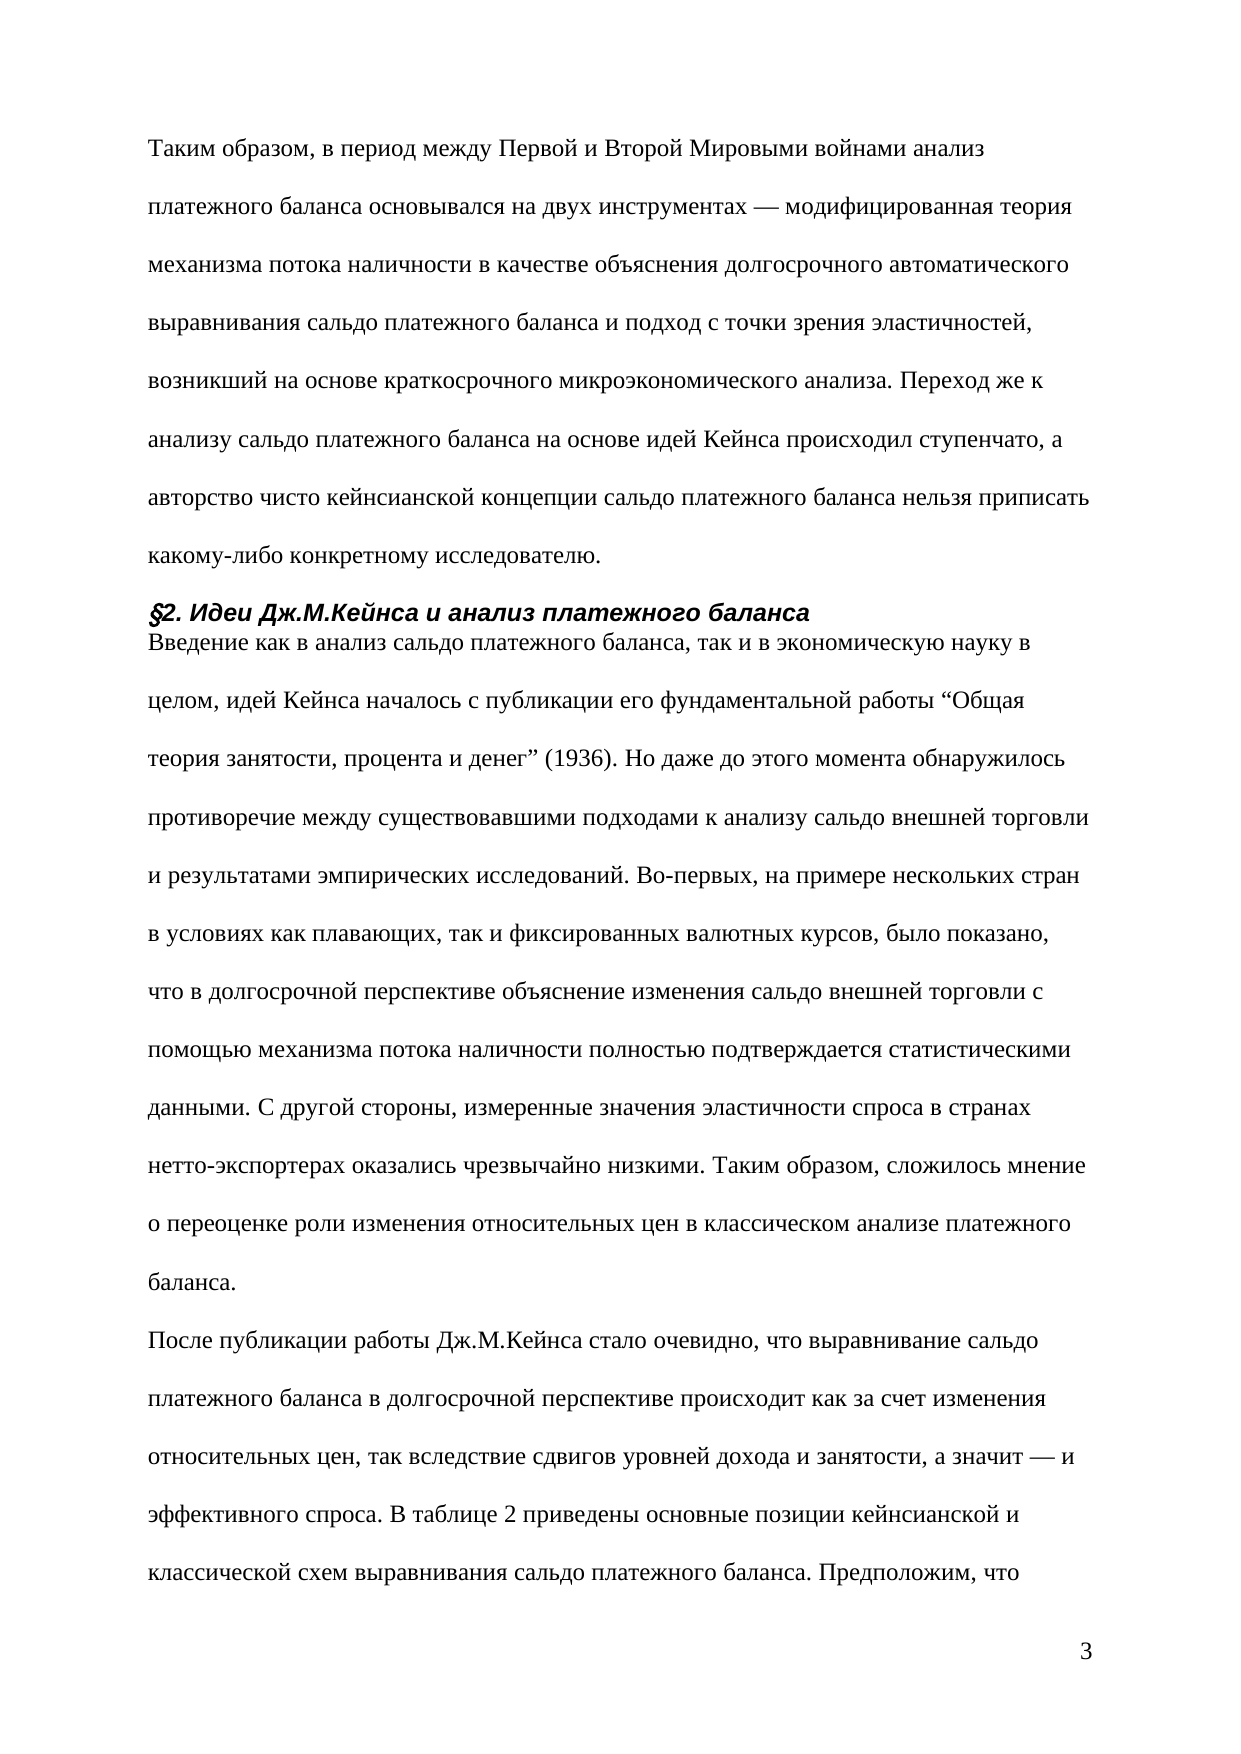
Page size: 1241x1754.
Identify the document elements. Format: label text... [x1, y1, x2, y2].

text Таким образом, в период между Первой и Второй Мировыми войнами анализ платежного баланса основывался на двух инструментах — модифицированная теория механизма потока наличности в качестве объяснения долгосрочного автоматического выравнивания сальдо платежного баланса и подход с точки зрения эластичностей, возникший на основе краткосрочного микроэкономического анализа. Переход же к анализу сальдо платежного баланса на основе идей Кейнса происходил ступенчато, а авторство чисто кейнсианской концепции сальдо платежного баланса нельзя приписать какому-либо конкретному исследователю. [148, 133, 1092, 569]
text Введение как в анализ сальдо платежного баланса, так и в экономическую науку в целом, идей Кейнса началось с публикации его фундаментальной работы “Общая теория занятости, процента и денег” (1936). Но даже до этого момента обнаружилось противоречие между существовавшими подходами к анализу сальдо внешней торговли и результатами эмпирических исследований. Во-первых, на примере нескольких стран в условиях как плавающих, так и фиксированных валютных курсов, было показано, что в долгосрочной перспективе объяснение изменения сальдо внешней торговли с помощью механизма потока наличности полностью подтверждается статистическими данными. С другой стороны, измеренные значения эластичности спроса в странах нетто-экспортерах оказались чрезвычайно низкими. Таким образом, сложилось мнение о переоценке роли изменения относительных цен в классическом анализе платежного баланса. [148, 627, 1092, 1295]
subtitle 2. Идеи Дж.М.Кейнса и анализ платежного баланса [148, 598, 1092, 627]
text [148, 1324, 1092, 1586]
